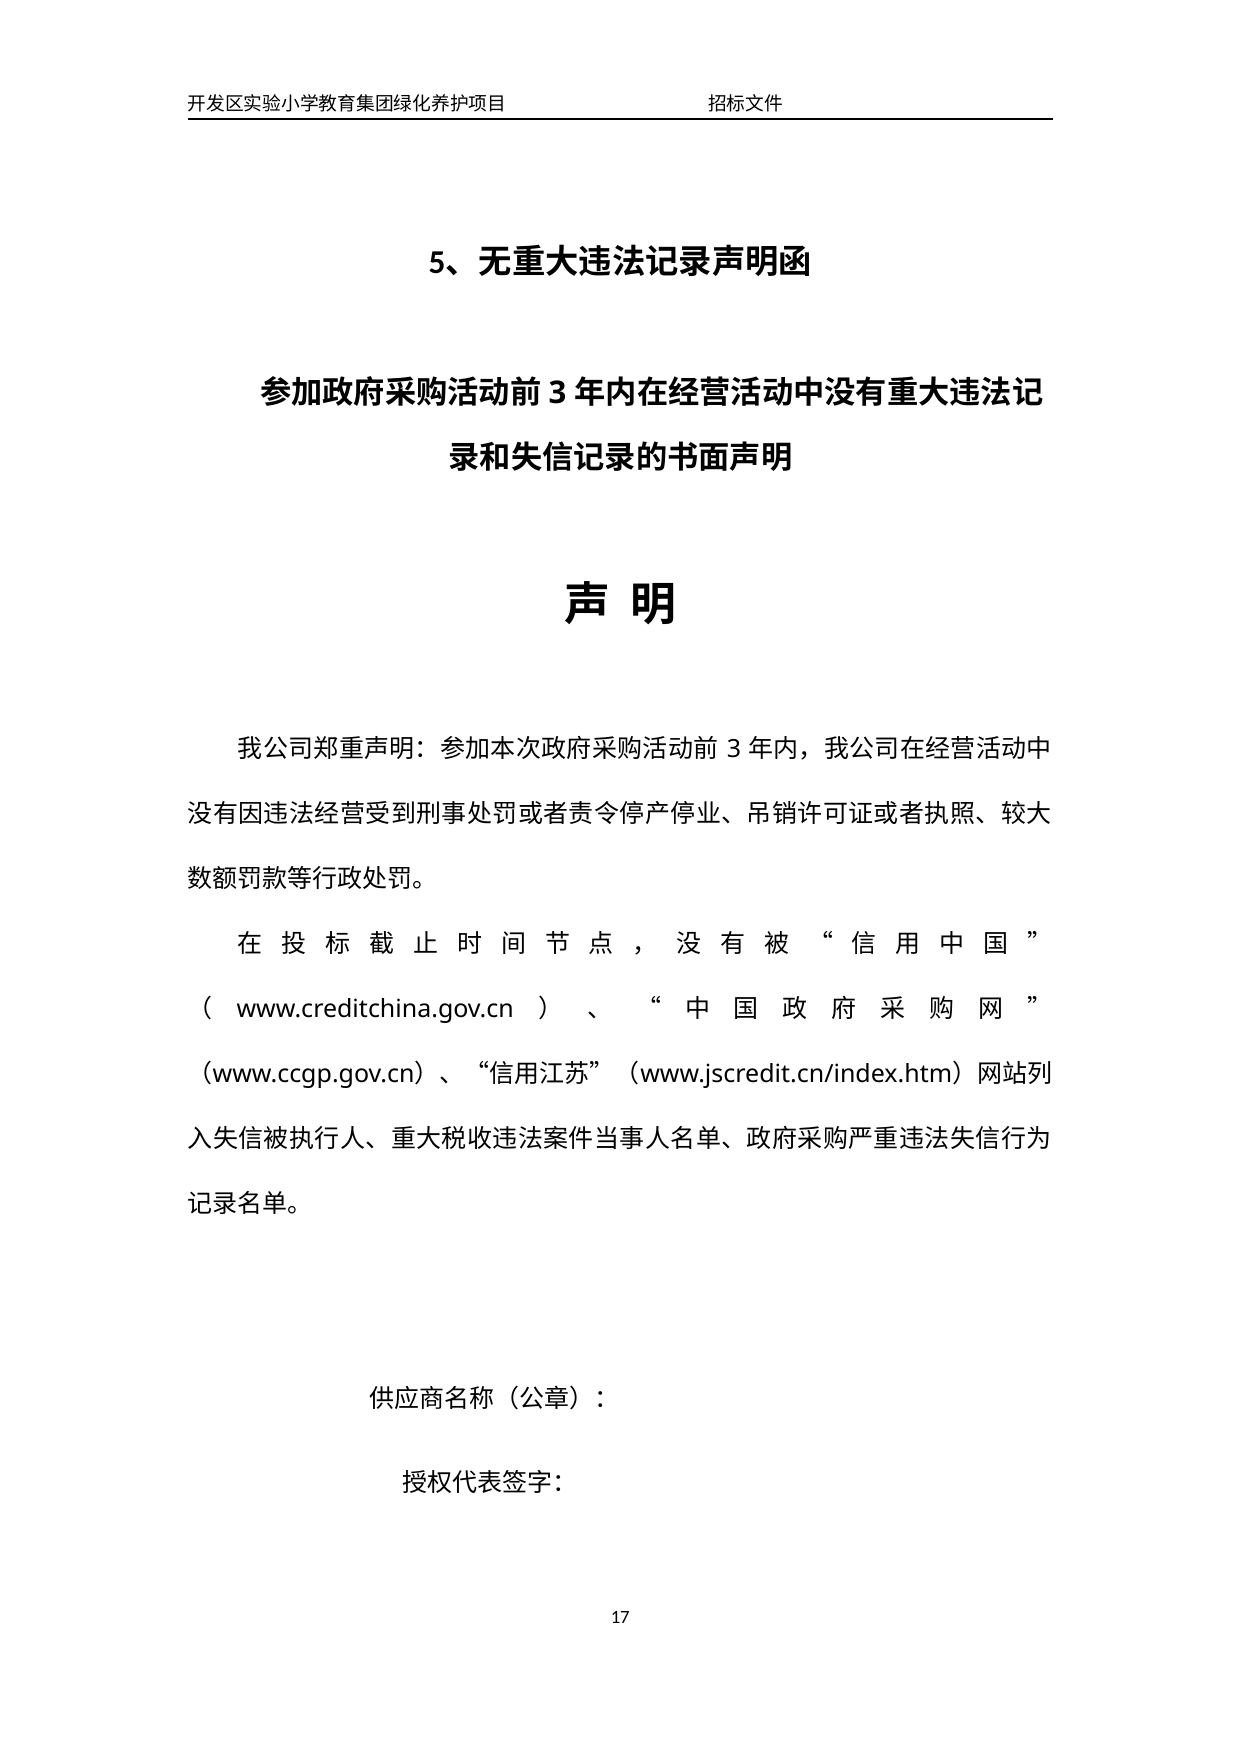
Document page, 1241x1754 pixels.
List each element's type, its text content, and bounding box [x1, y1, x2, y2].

text 我公司郑重声明：参加本次政府采购活动前 3 年内，我公司在经营活动中没有因违法经营受到刑事处罚或者责令停产停业、吊销许可证或者执照、较大数额罚款等行政处罚。 [187, 714, 1053, 909]
text 在投标截止时间节点，没有被“信用中国”（www.creditchina.gov.cn）、“中国政府采购网”（www.ccgp.gov.cn）、“信用江苏”（www.jscredit.cn/index.htm）网站列入失信被执行人、重大税收违法案件当事人名单、政府采购严重违法失信行为记录名单。 [187, 909, 1053, 1234]
text 5、无重大违法记录声明函 [187, 227, 1053, 292]
text 供应商名称（公章）： [187, 1364, 1053, 1429]
text 参加政府采购活动前 3 年内在经营活动中没有重大违法记录和失信记录的书面声明 [187, 357, 1053, 487]
text 声 明 [187, 552, 1053, 649]
text 授权代表签字： [187, 1448, 1053, 1513]
